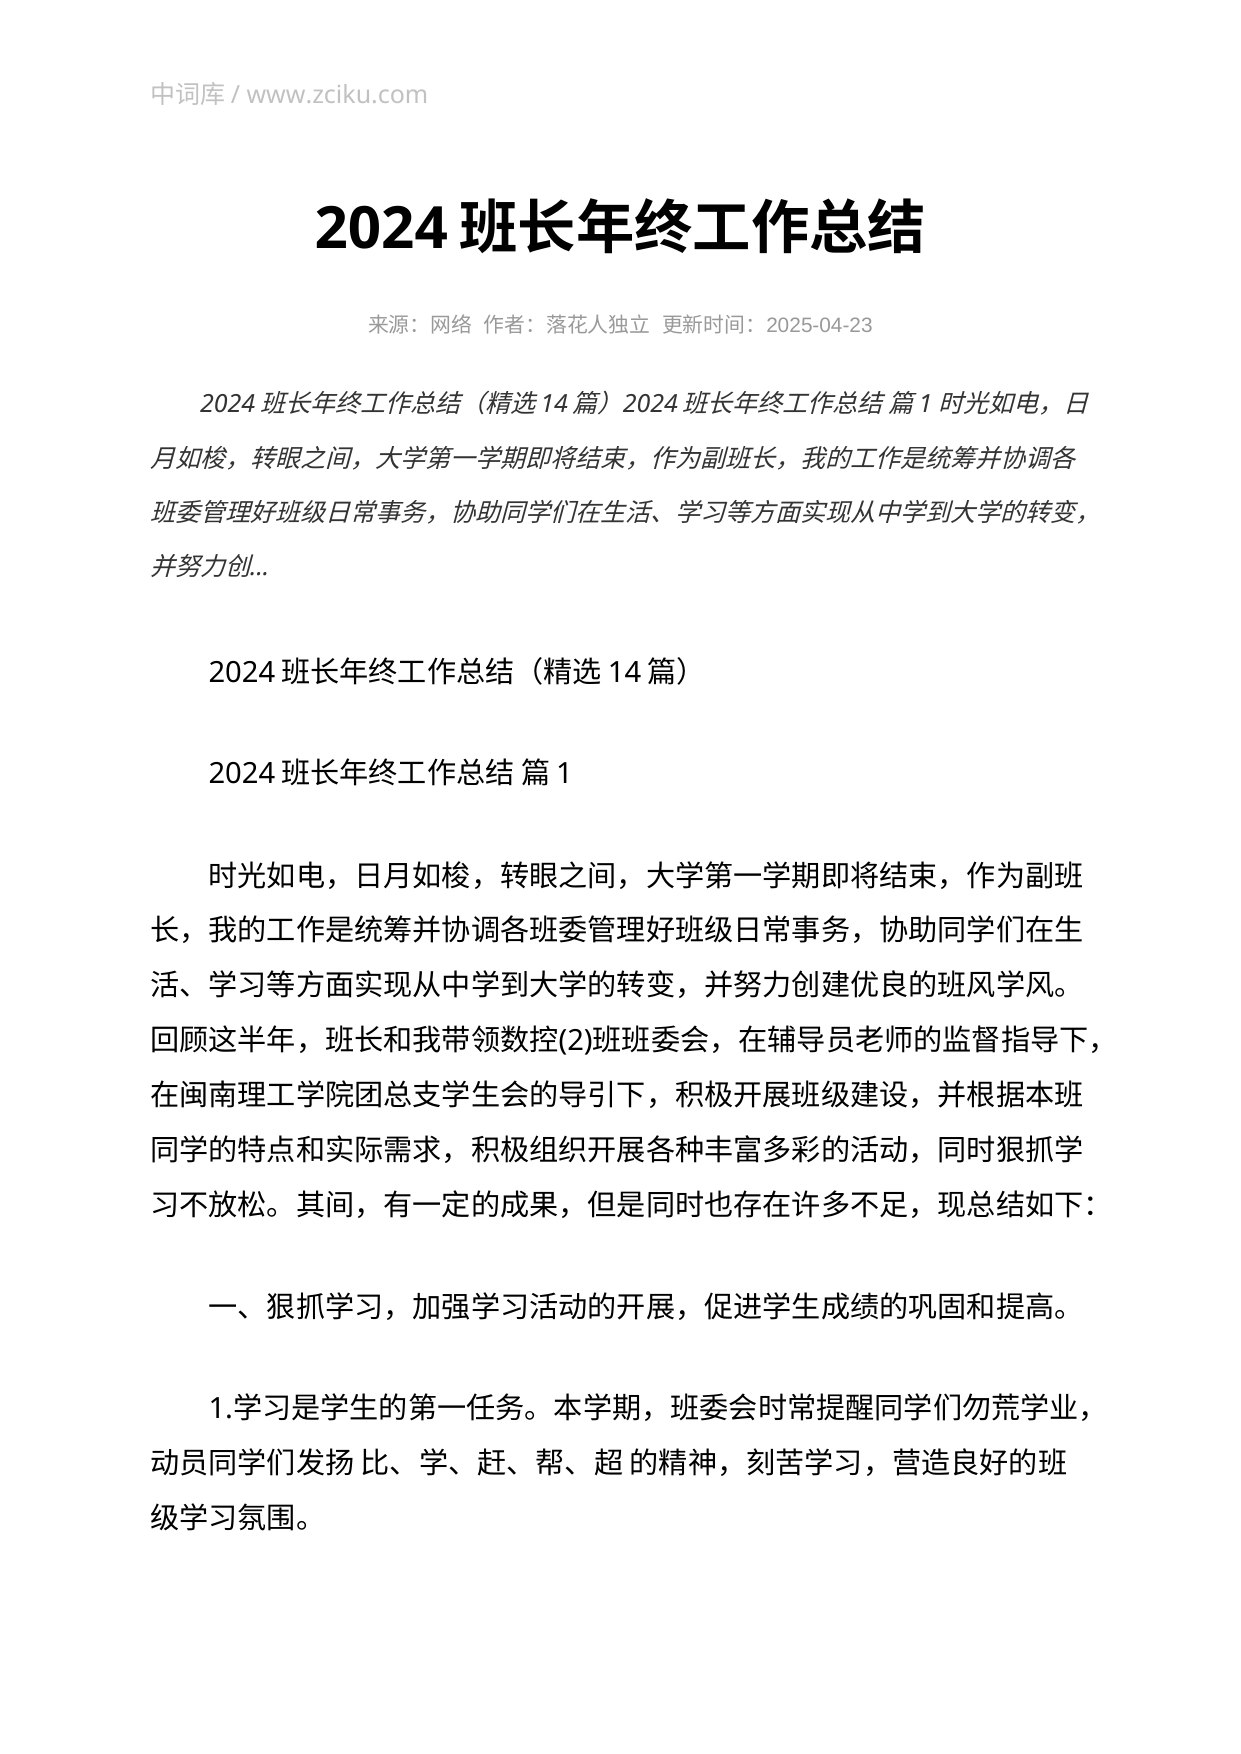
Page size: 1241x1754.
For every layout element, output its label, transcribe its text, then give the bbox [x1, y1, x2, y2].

text 2024班长年终工作总结（精选14篇） [150, 648, 1090, 691]
text 1.学习是学生的第一任务。本学期，班委会时常提醒同学们勿荒学业，动员同学们发扬 比、学、赶、帮、超 的精神，刻苦学习，营造良好的班级学习氛围。 [150, 1385, 1090, 1537]
text 来源：网络 作者：落花人独立 更新时间：2025-04-23 [150, 313, 1090, 337]
subtitle 2024班长年终工作总结 [150, 181, 1090, 266]
text 一、狠抓学习，加强学习活动的开展，促进学生成绩的巩固和提高。 [150, 1283, 1090, 1326]
text 时光如电，日月如梭，转眼之间，大学第一学期即将结束，作为副班长，我的工作是统筹并协调各班委管理好班级日常事务，协助同学们在生活、学习等方面实现从中学到大学的转变，并努力创建优良的班风学风。回顾这半年，班长和我带领数控(2)班班委会，在辅导员老师的监督指导下，在闽南理工学院团总支学生会的导引下，积极开展班级建设，并根据本班同学的特点和实际需求，积极组织开展各种丰富多彩的活动，同时狠抓学习不放松。其间，有一定的成果，但是同时也存在许多不足，现总结如下： [150, 852, 1090, 1224]
text 2024班长年终工作总结（精选14篇）2024班长年终工作总结 篇1 时光如电，日月如梭，转眼之间，大学第一学期即将结束，作为副班长，我的工作是统筹并协调各班委管理好班级日常事务，协助同学们在生活、学习等方面实现从中学到大学的转变，并努力创... [150, 384, 1090, 583]
text 2024班长年终工作总结 篇1 [150, 750, 1090, 792]
